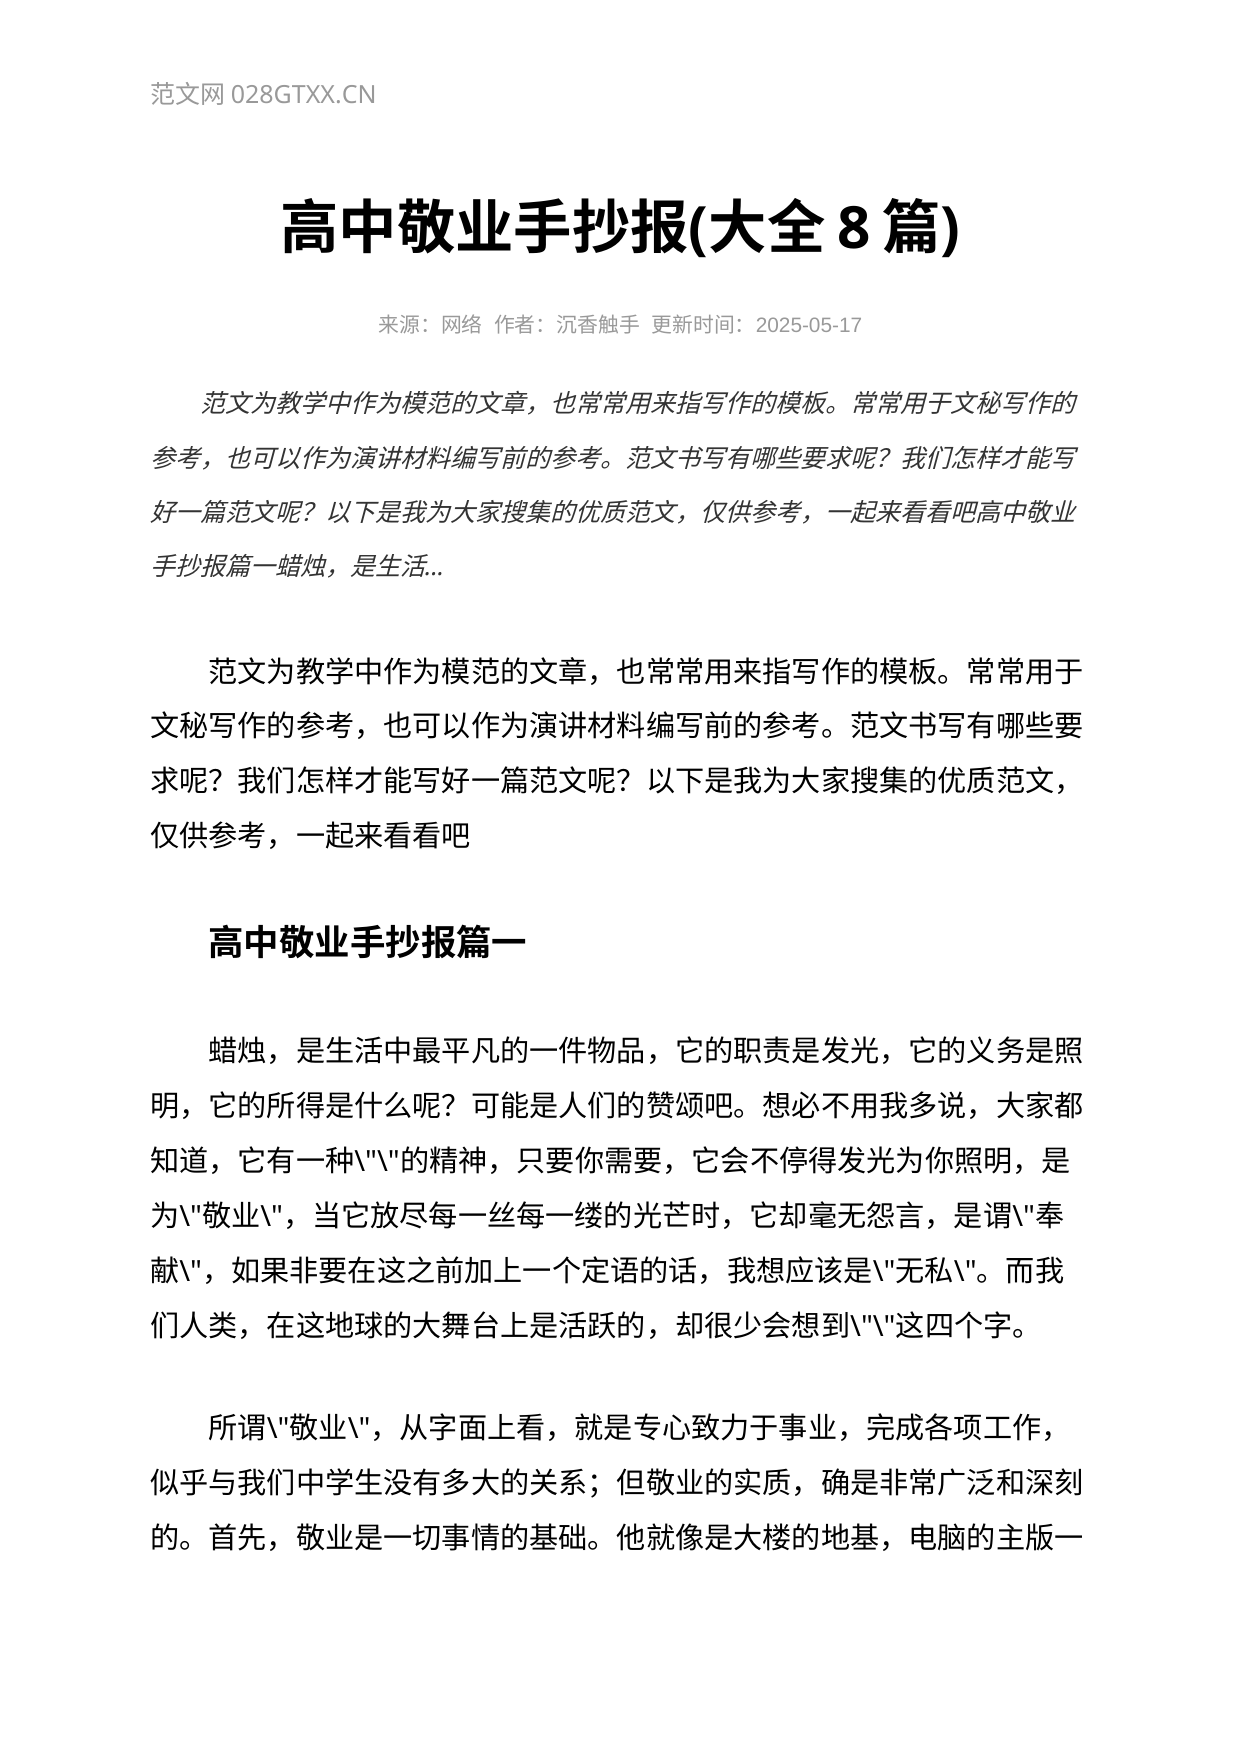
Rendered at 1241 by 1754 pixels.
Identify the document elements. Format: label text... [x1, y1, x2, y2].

text 蜡烛，是生活中最平凡的一件物品，它的职责是发光，它的义务是照明，它的所得是什么呢？可能是人们的赞颂吧。想必不用我多说，大家都知道，它有一种\"\"的精神，只要你需要，它会不停得发光为你照明，是为\"敬业\"，当它放尽每一丝每一缕的光芒时，它却毫无怨言，是谓\"奉献\"，如果非要在这之前加上一个定语的话，我想应该是\"无私\"。而我们人类，在这地球的大舞台上是活跃的，却很少会想到\"\"这四个字。 [150, 1028, 1090, 1345]
text 范文为教学中作为模范的文章，也常常用来指写作的模板。常常用于文秘写作的参考，也可以作为演讲材料编写前的参考。范文书写有哪些要求呢？我们怎样才能写好一篇范文呢？以下是我为大家搜集的优质范文，仅供参考，一起来看看吧高中敬业手抄报篇一蜡烛，是生活... [150, 384, 1090, 583]
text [150, 1405, 1090, 1557]
text 来源：网络 作者：沉香触手 更新时间：2025-05-17 [150, 313, 1090, 337]
text 范文为教学中作为模范的文章，也常常用来指写作的模板。常常用于文秘写作的参考，也可以作为演讲材料编写前的参考。范文书写有哪些要求呢？我们怎样才能写好一篇范文呢？以下是我为大家搜集的优质范文，仅供参考，一起来看看吧 [150, 648, 1090, 855]
subtitle 高中敬业手抄报(大全8篇) [150, 181, 1090, 266]
text 高中敬业手抄报篇一 [150, 914, 1090, 966]
